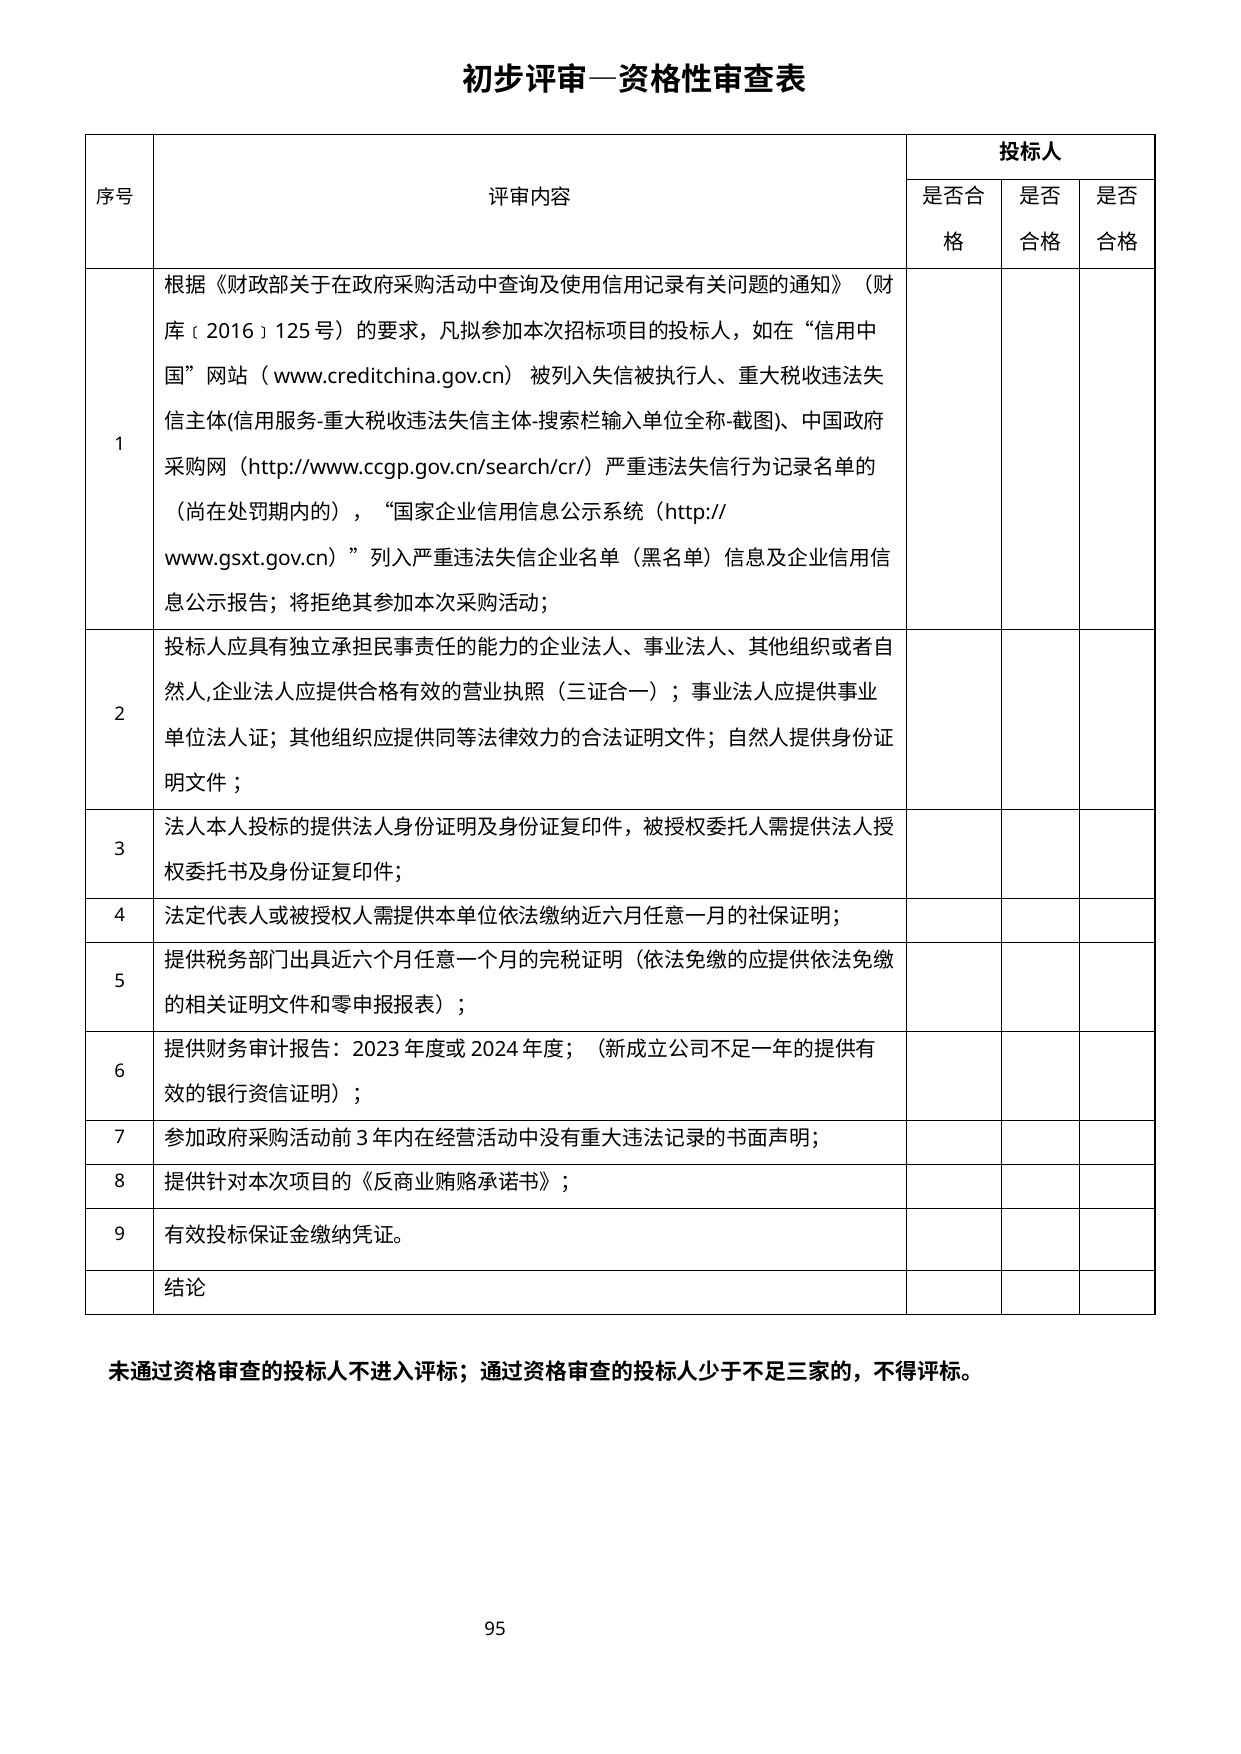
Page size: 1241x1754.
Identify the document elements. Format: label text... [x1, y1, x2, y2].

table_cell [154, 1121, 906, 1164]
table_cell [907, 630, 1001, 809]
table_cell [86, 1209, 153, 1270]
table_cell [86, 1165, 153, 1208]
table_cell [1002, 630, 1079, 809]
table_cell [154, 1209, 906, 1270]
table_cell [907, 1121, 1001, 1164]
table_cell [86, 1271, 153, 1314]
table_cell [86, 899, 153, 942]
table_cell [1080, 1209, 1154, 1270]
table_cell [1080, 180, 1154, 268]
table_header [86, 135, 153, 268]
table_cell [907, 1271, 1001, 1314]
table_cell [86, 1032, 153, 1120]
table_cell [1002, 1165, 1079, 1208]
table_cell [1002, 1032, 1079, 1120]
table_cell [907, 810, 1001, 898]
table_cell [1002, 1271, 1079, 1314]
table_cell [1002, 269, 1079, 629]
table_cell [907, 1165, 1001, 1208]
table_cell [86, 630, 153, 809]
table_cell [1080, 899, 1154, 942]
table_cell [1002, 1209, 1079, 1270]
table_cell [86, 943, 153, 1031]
text 未通过资格审查的投标人不进入评标；通过资格审查的投标人少于不足三家的，不得评标。 [108, 122, 1160, 1385]
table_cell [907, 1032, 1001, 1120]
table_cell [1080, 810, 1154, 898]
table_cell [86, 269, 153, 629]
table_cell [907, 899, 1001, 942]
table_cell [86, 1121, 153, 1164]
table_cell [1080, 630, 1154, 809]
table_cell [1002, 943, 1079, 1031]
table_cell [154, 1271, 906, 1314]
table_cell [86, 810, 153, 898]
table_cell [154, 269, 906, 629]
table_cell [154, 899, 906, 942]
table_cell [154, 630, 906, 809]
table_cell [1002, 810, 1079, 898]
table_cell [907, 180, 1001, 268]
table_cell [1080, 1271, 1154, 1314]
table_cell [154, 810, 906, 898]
subtitle 初步评审—资格性审查表 [108, 54, 1160, 99]
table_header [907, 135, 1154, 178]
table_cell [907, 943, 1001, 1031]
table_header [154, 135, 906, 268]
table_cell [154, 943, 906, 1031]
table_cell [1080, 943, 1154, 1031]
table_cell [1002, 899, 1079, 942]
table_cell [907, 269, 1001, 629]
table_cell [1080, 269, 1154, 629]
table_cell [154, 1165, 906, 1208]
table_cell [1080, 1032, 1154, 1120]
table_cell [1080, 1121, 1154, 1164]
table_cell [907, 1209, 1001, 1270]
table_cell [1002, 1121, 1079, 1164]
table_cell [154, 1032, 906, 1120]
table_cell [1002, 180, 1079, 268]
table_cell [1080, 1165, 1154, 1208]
